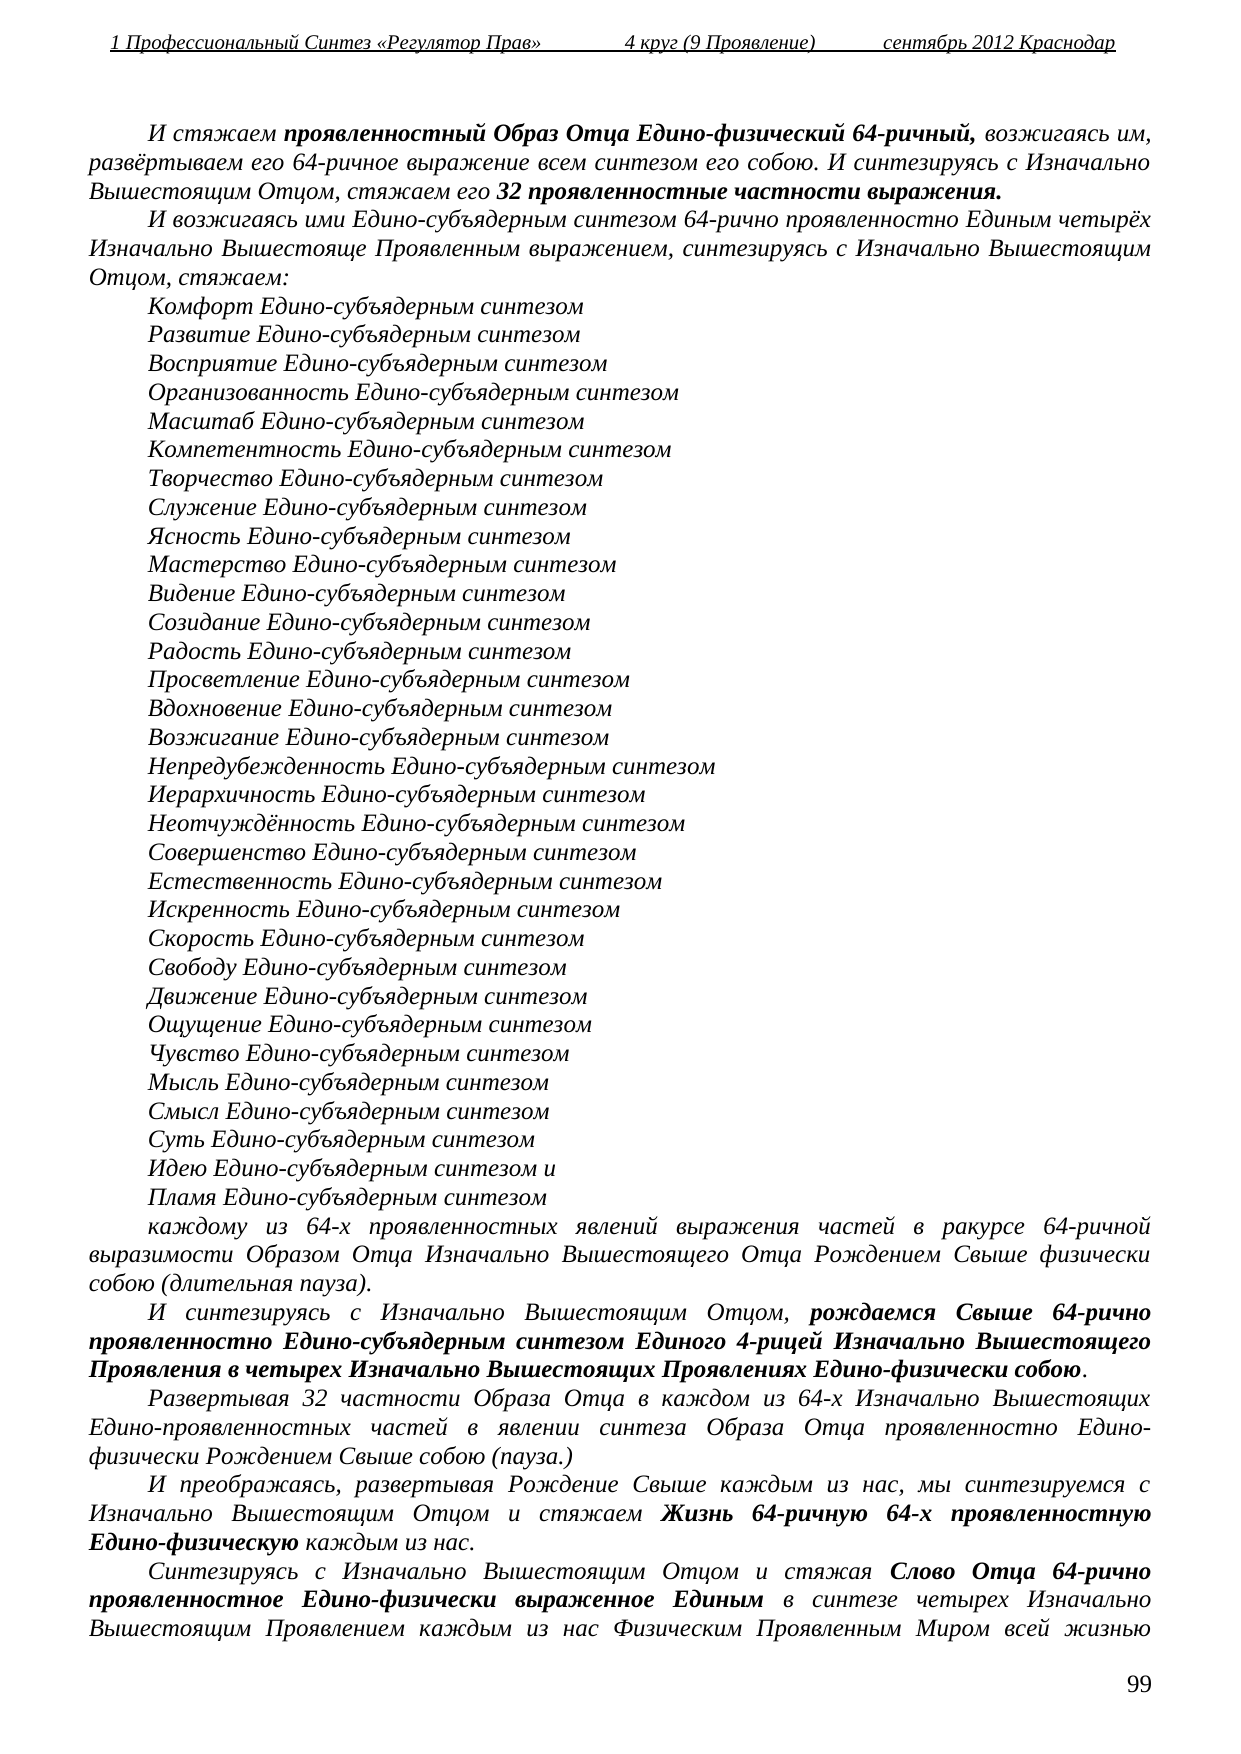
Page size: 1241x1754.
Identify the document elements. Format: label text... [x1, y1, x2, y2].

text И стяжаем проявленностный Образ Отца Едино-физический 64-ричный, возжигаясь им, развёртываем его 64-ричное выражение всем синтезом его собою. И синтезируясь с Изначально Вышестоящим Отцом, стяжаем его 32 проявленностные частности выражения. [88, 118, 1152, 204]
text Пламя Едино-субъядерным синтезом [88, 1182, 1152, 1211]
text Развертывая 32 частности Образа Отца в каждом из 64-х Изначально Вышестоящих Едино-проявленностных частей в явлении синтеза Образа Отца проявленностно Едино-физически Рождением Свыше собою (пауза.) [88, 1383, 1152, 1469]
text Просветление Едино-субъядерным синтезом [88, 664, 1152, 693]
text Мастерство Едино-субъядерным синтезом [88, 549, 1152, 578]
text Движение Едино-субъядерным синтезом [88, 981, 1152, 1009]
text И синтезируясь с Изначально Вышестоящим Отцом, рождаемся Свыше 64-рично проявленностно Едино-субъядерным синтезом Единого 4-рицей Изначально Вышестоящего Проявления в четырех Изначально Вышестоящих Проявлениях Едино-физически собою. [88, 1297, 1152, 1383]
text И преображаясь, развертывая Рождение Свыше каждым из нас, мы синтезируемся с Изначально Вышестоящим Отцом и стяжаем Жизнь 64-ричную 64-х проявленностную Едино-физическую каждым из нас. [88, 1469, 1152, 1556]
text Скорость Едино-субъядерным синтезом [88, 923, 1152, 952]
text Восприятие Едино-субъядерным синтезом [88, 348, 1152, 377]
text Естественность Едино-субъядерным синтезом [88, 866, 1152, 894]
text Масштаб Едино-субъядерным синтезом [88, 406, 1152, 434]
text Организованность Едино-субъядерным синтезом [88, 377, 1152, 406]
text Радость Едино-субъядерным синтезом [88, 636, 1152, 664]
text Вдохновение Едино-субъядерным синтезом [88, 693, 1152, 722]
text Смысл Едино-субъядерным синтезом [88, 1096, 1152, 1124]
text Творчество Едино-субъядерным синтезом [88, 463, 1152, 492]
text Совершенство Едино-субъядерным синтезом [88, 837, 1152, 866]
text Идею Едино-субъядерным синтезом и [88, 1153, 1152, 1182]
text Чувство Едино-субъядерным синтезом [88, 1038, 1152, 1067]
text Созидание Едино-субъядерным синтезом [88, 607, 1152, 636]
text Свободу Едино-субъядерным синтезом [88, 952, 1152, 981]
text Ощущение Едино-субъядерным синтезом [88, 1009, 1152, 1038]
text Видение Едино-субъядерным синтезом [88, 578, 1152, 607]
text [88, 1556, 1152, 1642]
text Возжигание Едино-субъядерным синтезом [88, 722, 1152, 751]
text Мысль Едино-субъядерным синтезом [88, 1067, 1152, 1096]
text Иерархичность Едино-субъядерным синтезом [88, 779, 1152, 808]
text Компетентность Едино-субъядерным синтезом [88, 434, 1152, 463]
text Служение Едино-субъядерным синтезом [88, 492, 1152, 521]
text Непредубежденность Едино-субъядерным синтезом [88, 751, 1152, 779]
text Развитие Едино-субъядерным синтезом [88, 319, 1152, 348]
text Комфорт Едино-субъядерным синтезом [88, 291, 1152, 319]
text Суть Едино-субъядерным синтезом [88, 1124, 1152, 1153]
text И возжигаясь ими Едино-субъядерным синтезом 64-рично проявленностно Единым четырёх Изначально Вышестояще Проявленным выражением, синтезируясь с Изначально Вышестоящим Отцом, стяжаем: [88, 204, 1152, 291]
text Неотчуждённость Едино-субъядерным синтезом [88, 808, 1152, 837]
text Ясность Едино-субъядерным синтезом [88, 521, 1152, 549]
text каждому из 64-х проявленностных явлений выражения частей в ракурсе 64-ричной выразимости Образом Отца Изначально Вышестоящего Отца Рождением Свыше физически собою (длительная пауза). [88, 1211, 1152, 1297]
text Искренность Едино-субъядерным синтезом [88, 894, 1152, 923]
